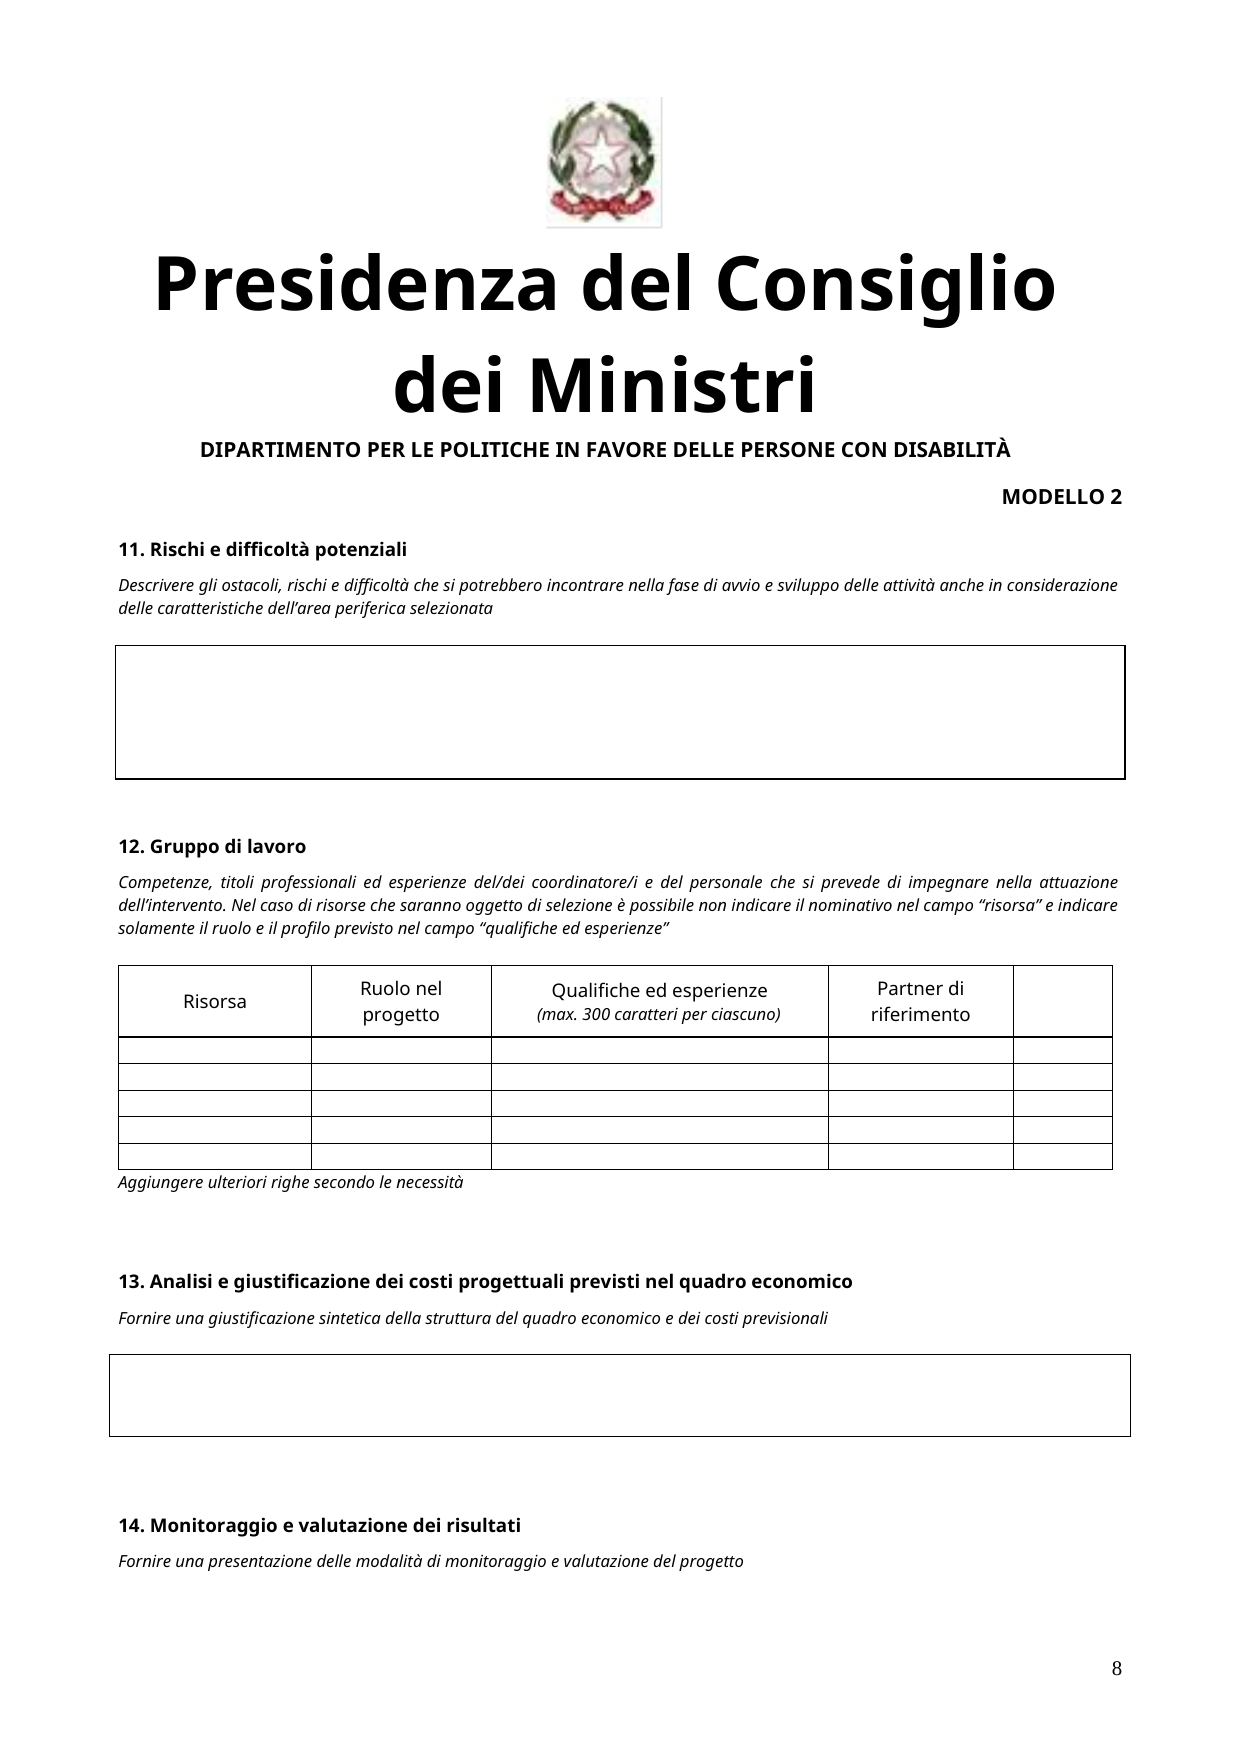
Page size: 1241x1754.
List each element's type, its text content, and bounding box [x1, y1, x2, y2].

table_header Partner di riferimento [829, 966, 1013, 1036]
table_cell [829, 1064, 1013, 1089]
picture [546, 97, 665, 231]
table_cell [1014, 1064, 1112, 1089]
table_cell [492, 1038, 828, 1063]
table_cell [829, 1144, 1013, 1169]
table_cell [492, 1144, 828, 1169]
table_cell [829, 1117, 1013, 1143]
text Fornire una presentazione delle modalità di monitoraggio e valutazione del progetto [118, 1550, 1122, 1573]
table_cell [312, 1091, 491, 1116]
table_cell [119, 1144, 311, 1169]
table_cell [312, 1144, 491, 1169]
table_cell [312, 1038, 491, 1063]
text 11. Rischi e difficoltà potenziali [118, 536, 1122, 561]
text 13. Analisi e giustificazione dei costi progettuali previsti nel quadro economico [118, 1268, 1122, 1294]
table_cell [119, 1038, 311, 1063]
table_cell [119, 1091, 311, 1116]
table_cell [312, 1064, 491, 1089]
text Competenze, titoli professionali ed esperienze del/dei coordinatore/i e del personale che si prevede di impegnare nella attuazione dell’intervento. Nel caso di risorse che saranno oggetto di selezione è possibile non indicare il nominativo nel campo “risorsa” e indicare solamente il ruolo e il profilo previsto nel campo “qualifiche ed esperienze” [118, 871, 1122, 939]
table_cell [492, 1064, 828, 1089]
table_cell [119, 1064, 311, 1089]
table_cell [1014, 1038, 1112, 1063]
text Descrivere gli ostacoli, rischi e difficoltà che si potrebbero incontrare nella fase di avvio e sviluppo delle attività anche in considerazione delle caratteristiche dell’area periferica selezionata [118, 574, 1122, 619]
text 12. Gruppo di lavoro [118, 833, 1122, 859]
table_header [1014, 966, 1112, 1036]
text 14. Monitoraggio e valutazione dei risultati [118, 1512, 1122, 1538]
table_header Qualifiche ed esperienze (max. 300 caratteri per ciascuno) [492, 966, 828, 1036]
table_cell [312, 1117, 491, 1143]
table_header Risorsa [119, 966, 311, 1036]
table_cell [1014, 1117, 1112, 1143]
table_header Ruolo nel progetto [312, 966, 491, 1036]
table_cell [119, 1117, 311, 1143]
table_cell [492, 1117, 828, 1143]
table_cell [829, 1091, 1013, 1116]
table_cell [492, 1091, 828, 1116]
text Fornire una giustificazione sintetica della struttura del quadro economico e dei costi previsionali [118, 1307, 1122, 1329]
text Aggiungere ulteriori righe secondo le necessità [118, 1170, 1122, 1193]
table_cell [829, 1038, 1013, 1063]
table_cell [1014, 1144, 1112, 1169]
table_cell [1014, 1091, 1112, 1116]
